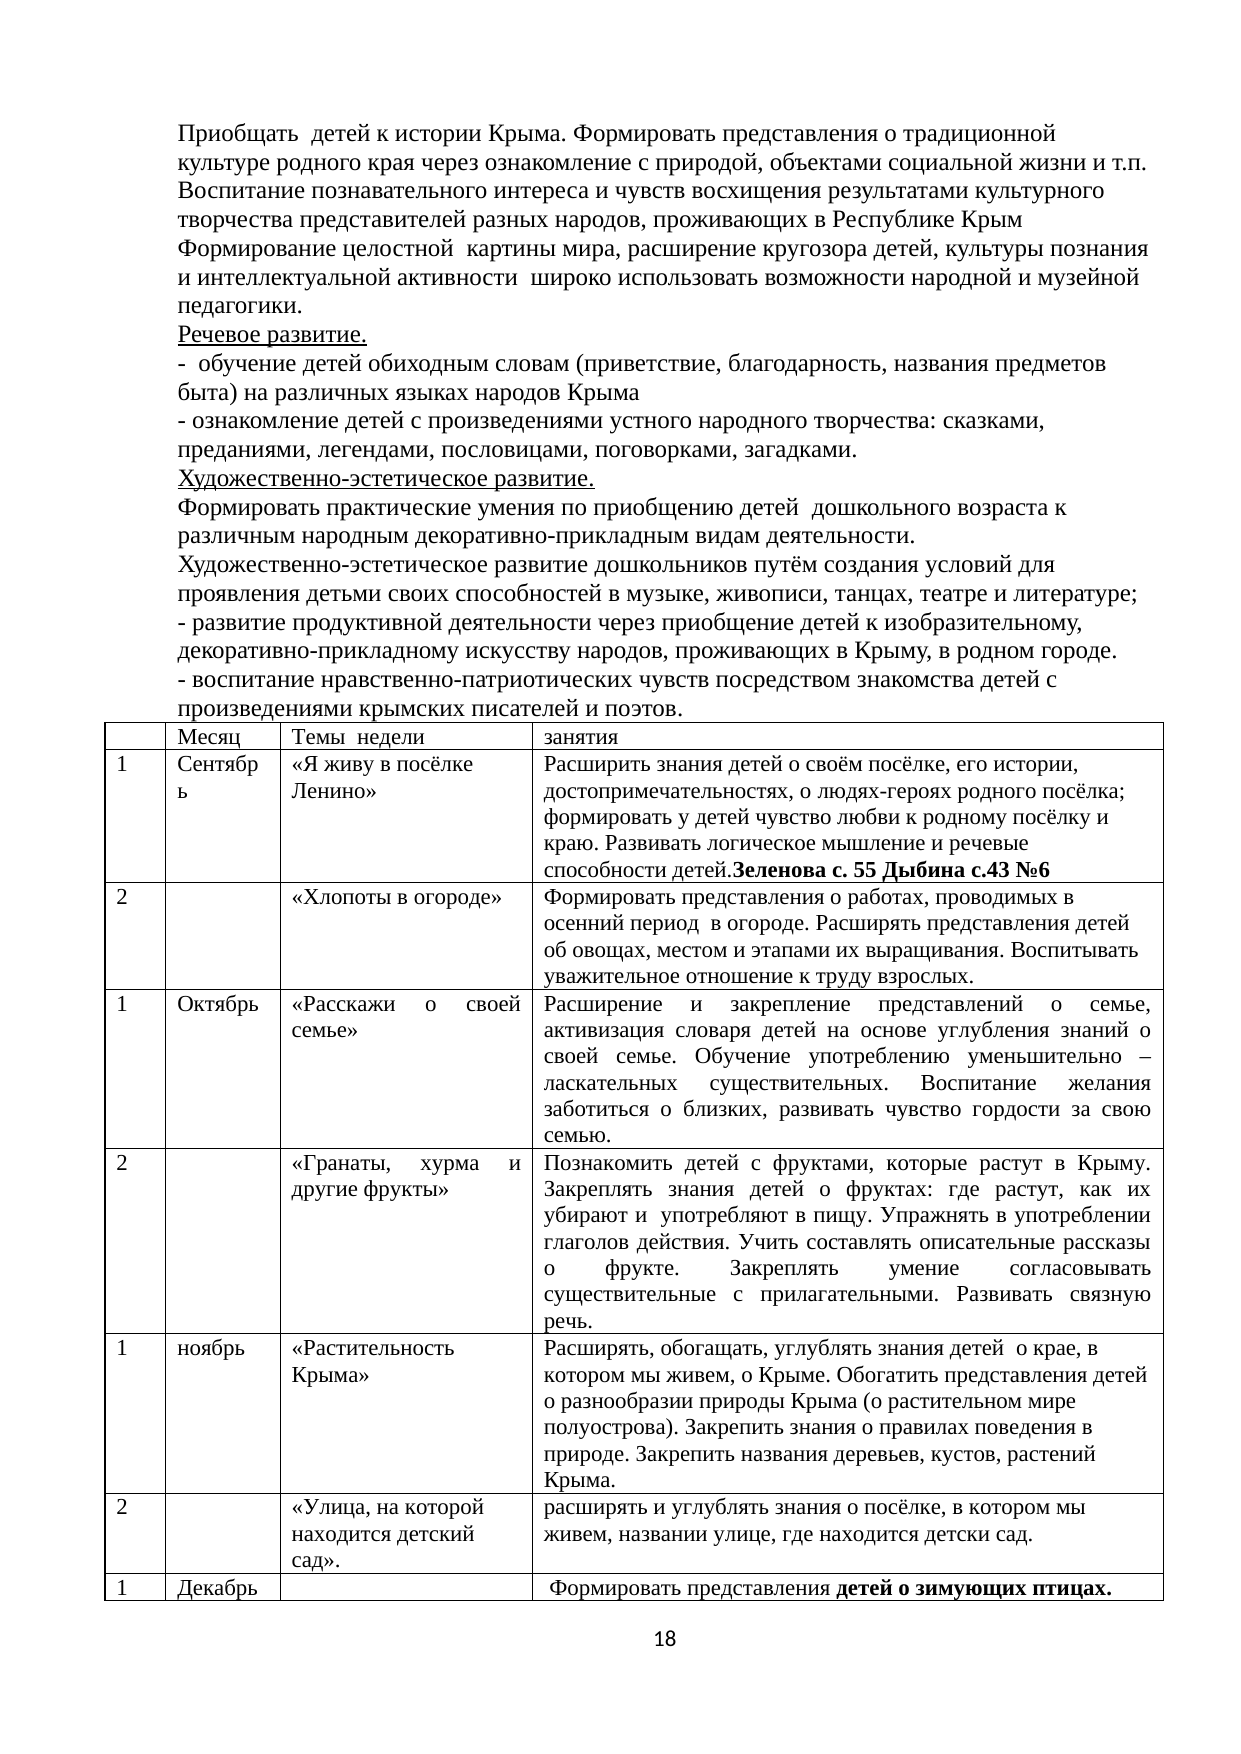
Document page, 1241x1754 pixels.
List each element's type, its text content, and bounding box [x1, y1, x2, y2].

table_cell «Улица, на которой находится детский сад». [281, 1494, 532, 1572]
table_cell 1 [106, 990, 165, 1148]
table_cell [166, 1149, 280, 1333]
text - воспитание нравственно-патриотических чувств посредством знакомства детей с произведениями крымских писателей и поэтов. [177, 664, 1152, 722]
text Формирование целостной картины мира, расширение кругозора детей, культуры познания и интеллектуальной активности широко использовать возможности народной и музейной педагогики. [177, 233, 1152, 319]
table_cell 2 [106, 883, 165, 988]
text Речевое развитие. [177, 319, 1152, 348]
table_header Месяц [166, 723, 280, 749]
text - развитие продуктивной деятельности через приобщение детей к изобразительному, декоративно-прикладному искусству народов, проживающих в Крыму, в родном городе. [177, 607, 1152, 664]
table_cell [281, 1574, 532, 1600]
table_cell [533, 1574, 1163, 1600]
table_cell 2 [106, 1149, 165, 1333]
text - обучение детей обиходным словам (приветствие, благодарность, названия предметов быта) на различных языках народов Крыма [177, 348, 1152, 406]
text Художественно-эстетическое развитие дошкольников путём создания условий для проявления детьми своих способностей в музыке, живописи, танцах, театре и литературе; [177, 549, 1152, 607]
table_cell «Я живу в посёлке Ленино» [281, 750, 532, 882]
table_cell «Хлопоты в огороде» [281, 883, 532, 988]
table_cell расширять и углублять знания о посёлке, в котором мы живем, названии улице, где находится детски сад. [533, 1494, 1163, 1572]
table_cell 1 [106, 750, 165, 882]
table_header занятия [533, 723, 1163, 749]
table_cell Сентябрь [166, 750, 280, 882]
table_cell «Расскажи о своей семье» [281, 990, 532, 1148]
table_cell 2 [106, 1494, 165, 1572]
table_header [106, 723, 165, 749]
table_cell Октябрь [166, 990, 280, 1148]
table_cell «Гранаты, хурма и другие фрукты» [281, 1149, 532, 1333]
table_cell Декабрь [166, 1574, 280, 1600]
table_cell «Растительность Крыма» [281, 1334, 532, 1492]
text Художественно-эстетическое развитие. [177, 463, 1152, 492]
table_cell ноябрь [166, 1334, 280, 1492]
text Воспитание познавательного интереса и чувств восхищения результатами культурного творчества представителей разных народов, проживающих в Республике Крым [177, 176, 1152, 233]
table_cell [166, 1494, 280, 1572]
text Приобщать детей к истории Крыма. Формировать представления о традиционной культуре родного края через ознакомление с природой, объектами социальной жизни и т.п. [177, 118, 1152, 176]
table_cell Расширить знания детей о своём посёлке, его истории, достопримечательностях, о людях-героях родного посёлка; формировать у детей чувство любви к родному посёлку и краю. Развивать логическое мышление и речевые способности детей.Зеленова с. 55 Дыбина с.43 №6 [533, 750, 1163, 882]
table_cell Формировать представления о работах, проводимых в осенний период в огороде. Расширять представления детей об овощах, местом и этапами их выращивания. Воспитывать уважительное отношение к труду взрослых. [533, 883, 1163, 988]
table_header Темы недели [281, 723, 532, 749]
table_cell 1 [106, 1574, 165, 1600]
table_cell [166, 883, 280, 988]
table_cell Познакомить детей с фруктами, которые растут в Крыму. Закреплять знания детей о фруктах: где растут, как их убирают и употребляют в пищу. Упражнять в употреблении глаголов действия. Учить составлять описательные рассказы о фрукте. Закреплять умение согласовывать существительные с прилагательными. Развивать связную речь. [533, 1149, 1163, 1333]
text Формировать практические умения по приобщению детей дошкольного возраста к различным народным декоративно-прикладным видам деятельности. [177, 492, 1152, 549]
table_cell 1 [106, 1334, 165, 1492]
text - ознакомление детей с произведениями устного народного творчества: сказками, преданиями, легендами, пословицами, поговорками, загадками. [177, 406, 1152, 463]
table_cell Расширять, обогащать, углублять знания детей о крае, в котором мы живем, о Крыме. Обогатить представления детей о разнообразии природы Крыма (о растительном мире полуострова). Закрепить знания о правилах поведения в природе. Закрепить названия деревьев, кустов, растений Крыма. [533, 1334, 1163, 1492]
table_cell Расширение и закрепление представлений о семье, активизация словаря детей на основе углубления знаний о своей семье. Обучение употреблению уменьшительно – ласкательных существительных. Воспитание желания заботиться о близких, развивать чувство гордости за свою семью. [533, 990, 1163, 1148]
